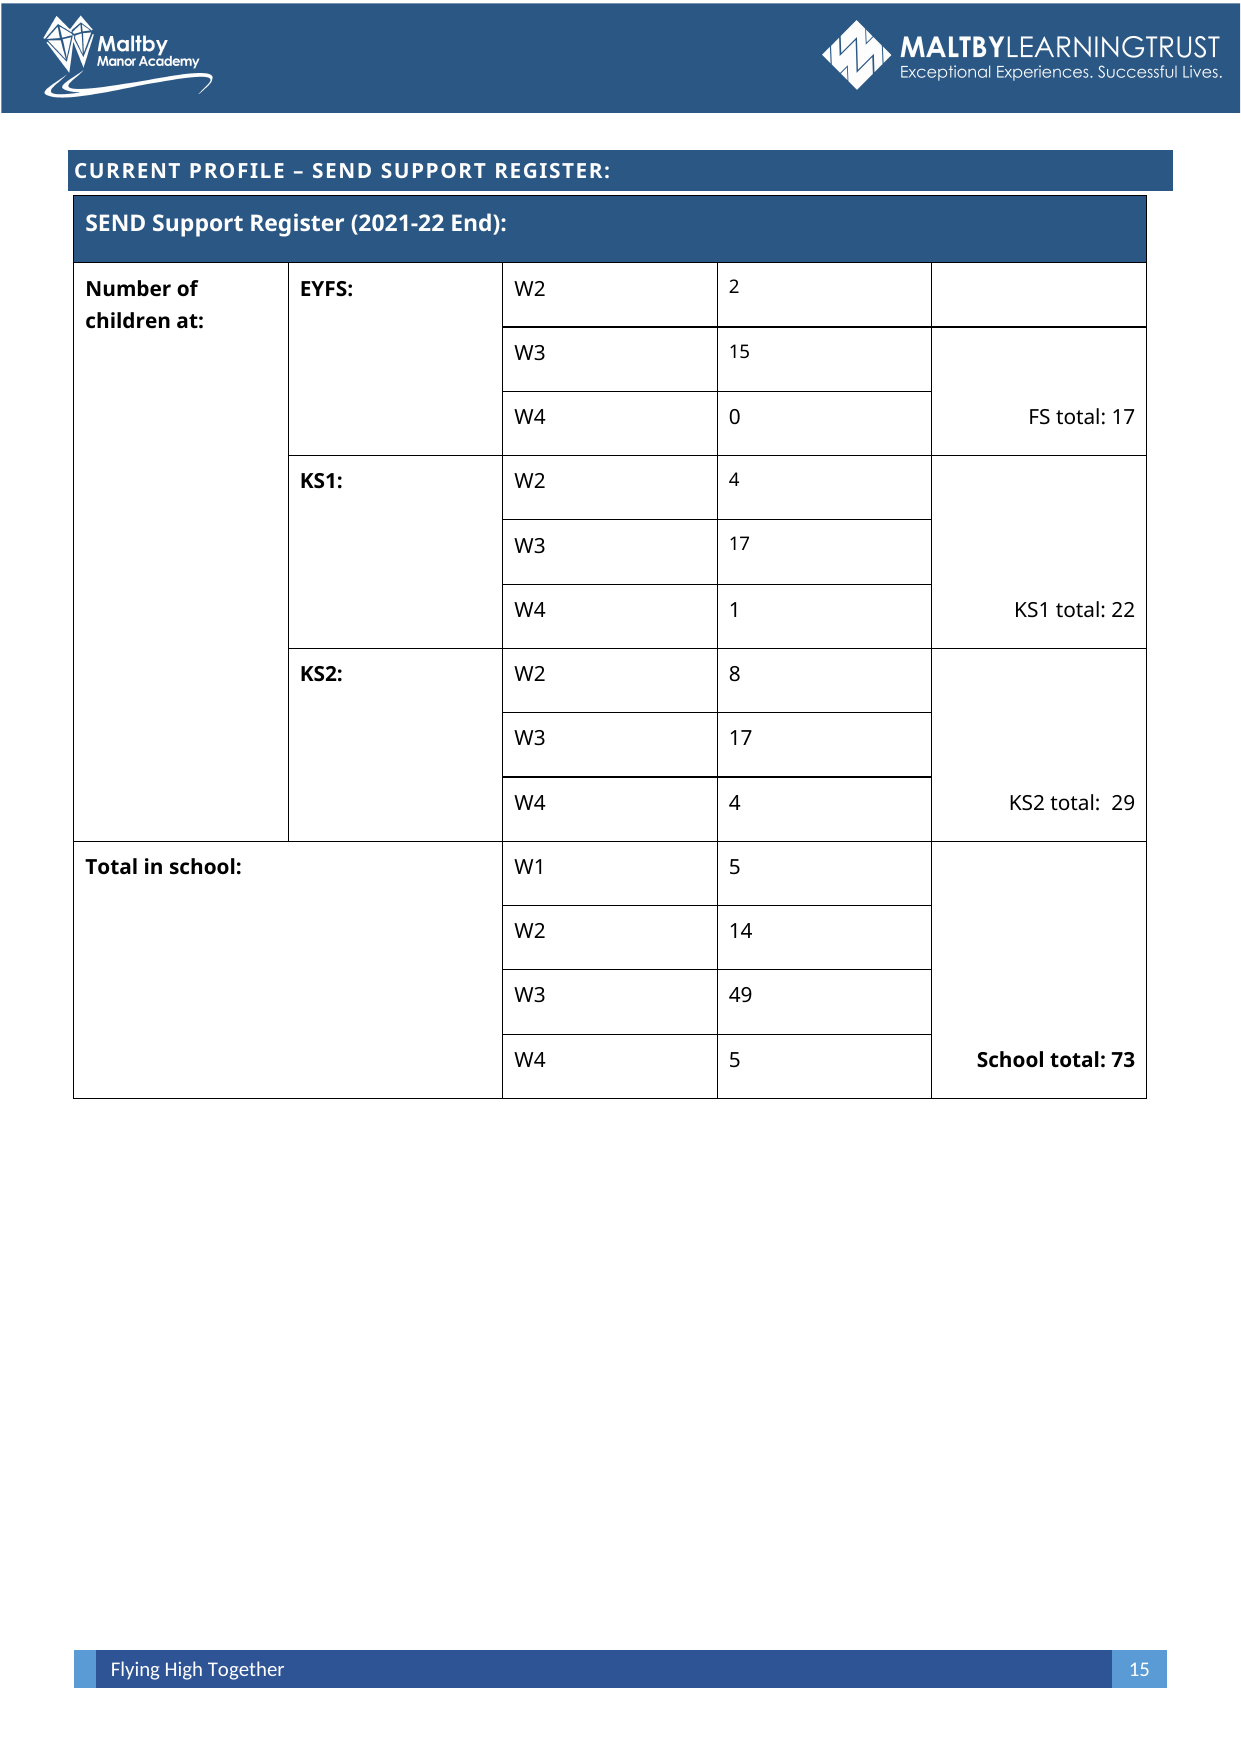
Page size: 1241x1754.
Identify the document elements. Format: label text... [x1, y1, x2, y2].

table_cell 17 [718, 520, 931, 583]
table_cell W2 [503, 263, 717, 326]
table_cell School total: 73 [932, 842, 1146, 1098]
table_cell W4 [503, 585, 717, 648]
table_cell W2 [503, 906, 717, 969]
table_cell KS1: [289, 456, 502, 648]
text Current Profile – SEND Support Register: [74, 156, 1167, 185]
table_cell 0 [718, 392, 931, 455]
picture [822, 20, 1228, 90]
table_cell Total in school: [74, 842, 502, 1098]
table_cell EYFS: [289, 263, 502, 455]
table_cell 49 [718, 970, 931, 1033]
table_cell 2 [718, 263, 931, 326]
table_cell W3 [503, 520, 717, 583]
table_cell 8 [718, 649, 931, 712]
table_cell KS2 total: 29 [932, 649, 1146, 841]
table_cell KS2: [289, 649, 502, 841]
table_cell W3 [503, 970, 717, 1033]
table_cell W4 [503, 1035, 717, 1098]
table_cell W4 [503, 392, 717, 455]
table_header SEND Support Register (2021-22 End): [74, 196, 1146, 262]
table_cell 4 [718, 778, 931, 841]
table_cell W2 [503, 649, 717, 712]
table_cell W3 [503, 328, 717, 391]
table_cell 14 [718, 906, 931, 969]
table_cell 5 [718, 1035, 931, 1098]
table_cell 4 [718, 456, 931, 519]
table_cell W2 [503, 456, 717, 519]
table_cell W4 [503, 778, 717, 841]
table_cell Number of children at: [74, 263, 288, 841]
table_cell [932, 263, 1146, 326]
table_cell W1 [503, 842, 717, 905]
picture [13, 0, 242, 122]
table_cell 17 [718, 713, 931, 776]
table_cell KS1 total: 22 [932, 456, 1146, 648]
table_cell 5 [718, 842, 931, 905]
table_cell 15 [718, 328, 931, 391]
table_cell W3 [503, 713, 717, 776]
table_cell 1 [718, 585, 931, 648]
table_cell FS total: 17 [932, 328, 1146, 455]
